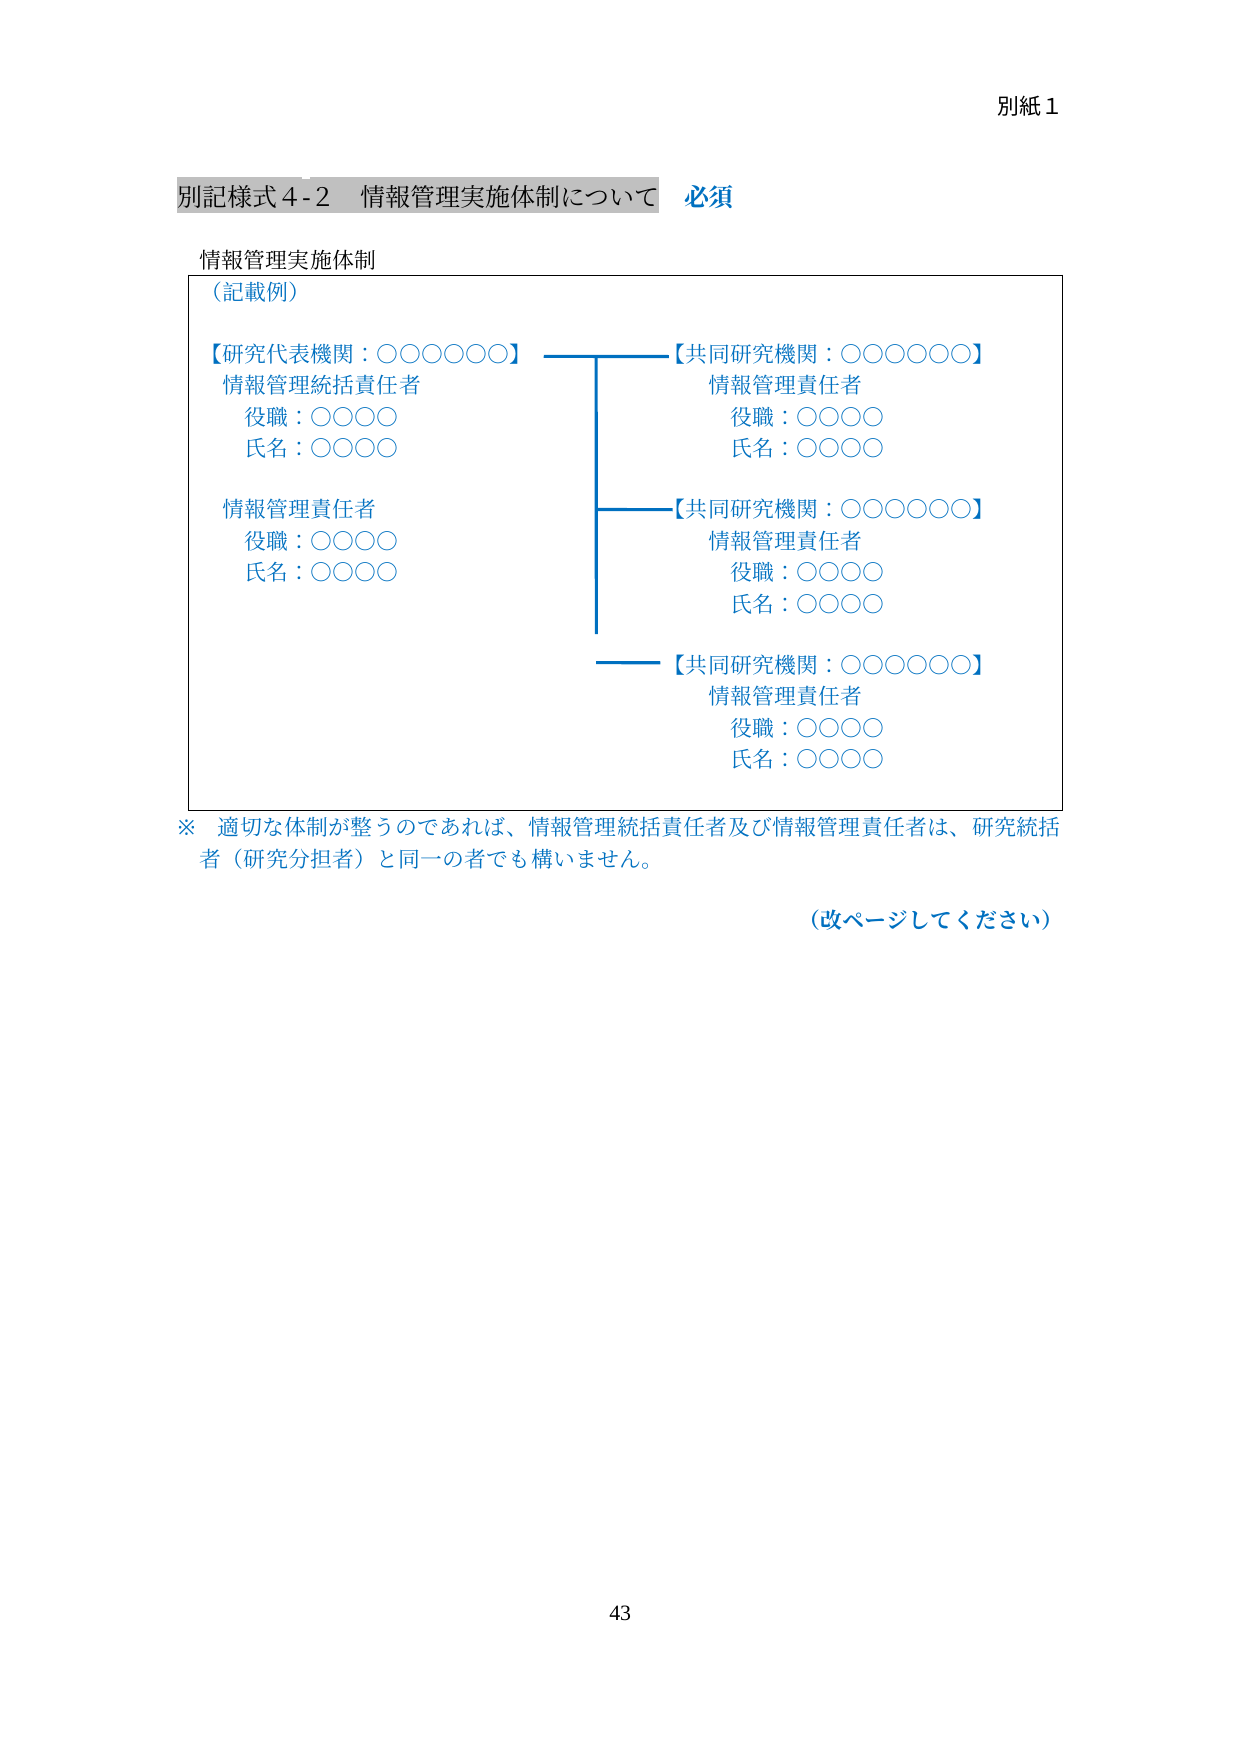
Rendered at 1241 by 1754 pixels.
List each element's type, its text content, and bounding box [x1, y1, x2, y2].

subtitle 別記様式４-２ 情報管理実施体制について 必須 [659, 177, 1063, 213]
text （改ページしてください） [177, 903, 1063, 935]
text 情報管理実施体制 [177, 243, 1063, 274]
table_header （記載例） 【研究代表機関：○○○○○○】 【共同研究機関：○○○○○○】 情報管理統括責任者 情報管理責任者 役職：○○○○ 役職：○○○○ 氏名：○○○○ 氏名：○○○○ 情報管理責任者 【共同研究機関：○○○○○○】 役職：○○○○ 情報管理責任者 氏名：○○○○ 役職：○○○○ 氏名：○○○○ 【共同研究機関：○○○○○○】 情報管理責任者 役職：○○○○ 氏名：○○○○ [189, 276, 1062, 809]
text ※ 適切な体制が整うのであれば、情報管理統括責任者及び情報管理責任者は、研究統括者（研究分担者）と同一の者でも構いません。 [177, 811, 1063, 873]
